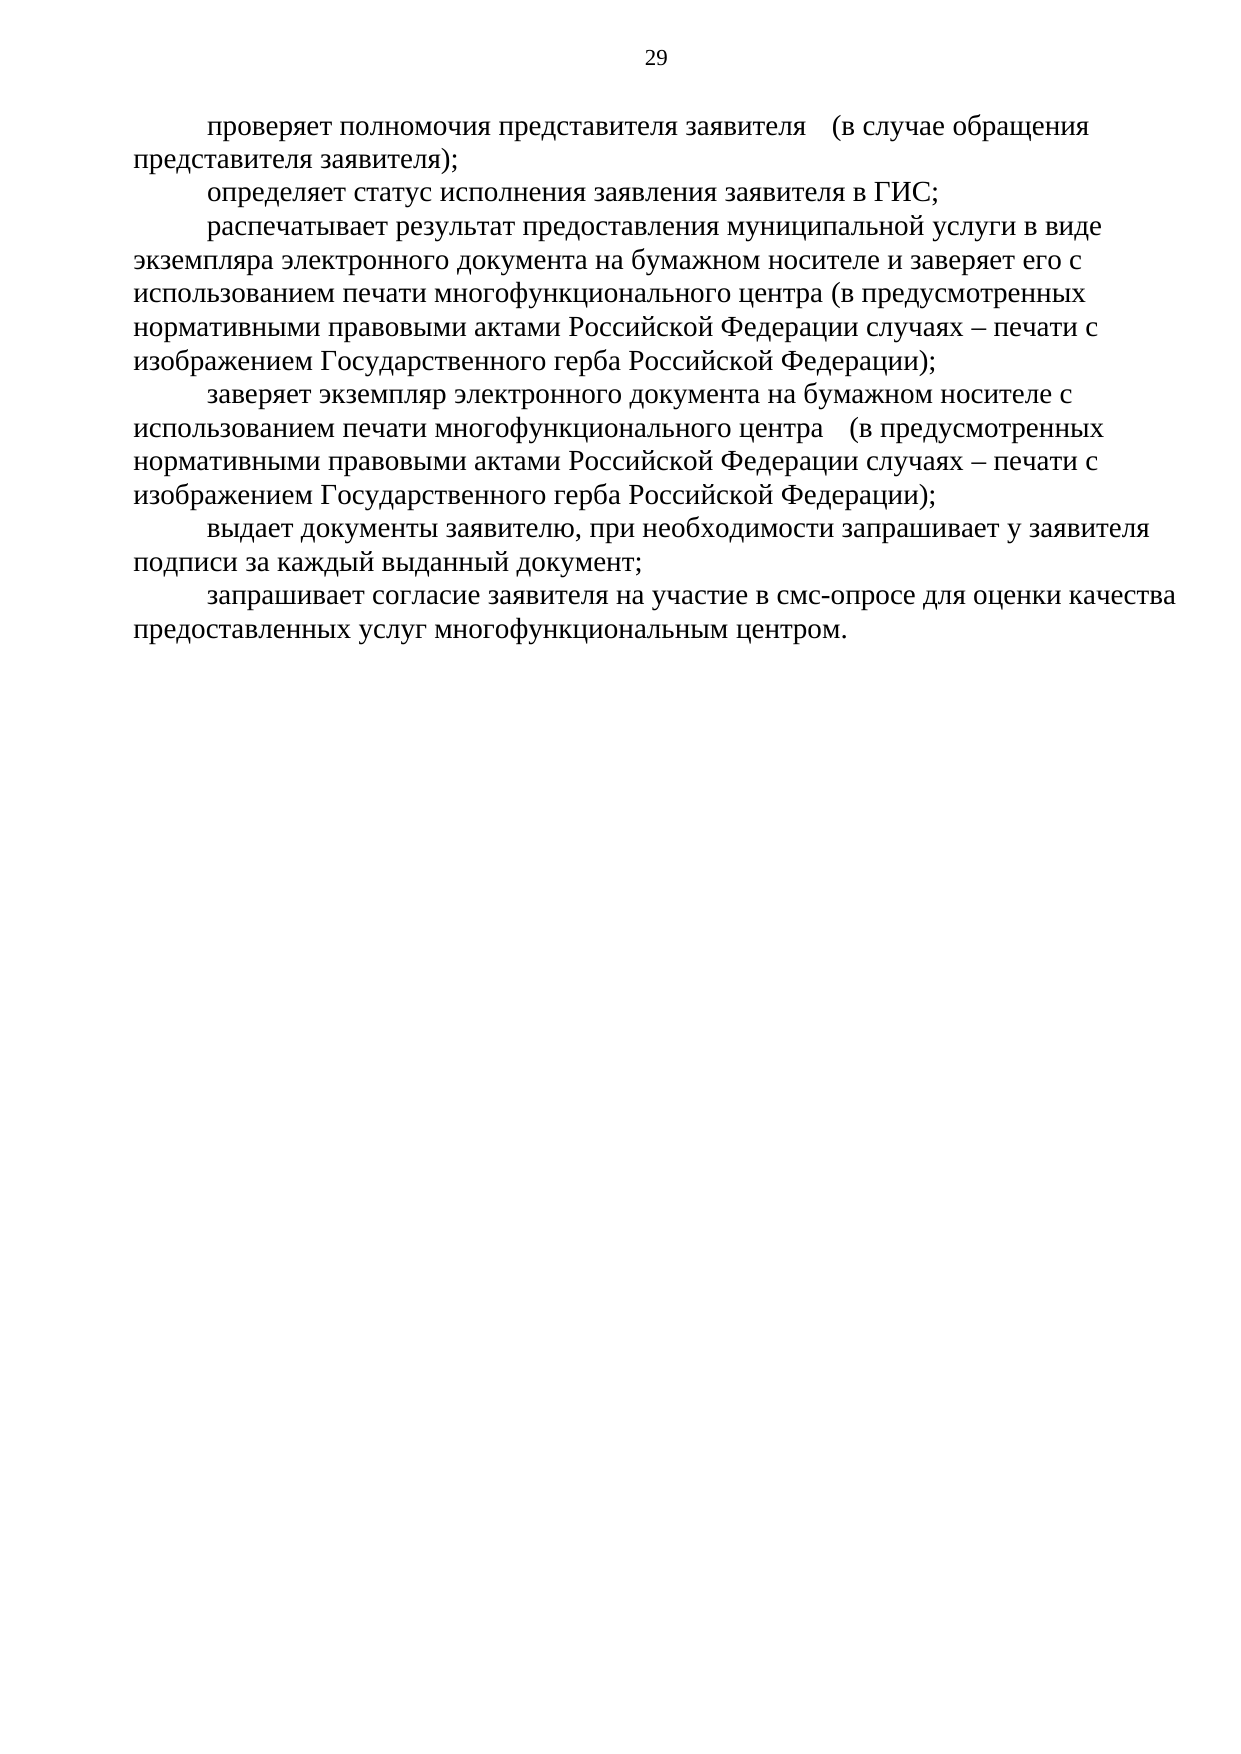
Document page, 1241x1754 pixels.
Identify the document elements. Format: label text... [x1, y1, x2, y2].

text заверяет экземпляр электронного документа на бумажном носителе с использованием печати многофункционального центра (в предусмотренных нормативными правовыми актами Российской Федерации случаях – печати с изображением Государственного герба Российской Федерации); [133, 376, 1108, 510]
text выдает документы заявителю, при необходимости запрашивает у заявителя подписи за каждый выданный документ; [133, 510, 1152, 577]
text представителя заявителя); [133, 142, 1211, 175]
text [133, 108, 1089, 142]
text определяет статус исполнения заявления заявителя в ГИС; [207, 175, 1211, 208]
text запрашивает согласие заявителя на участие в смс-опросе для оценки качества предоставленных услуг многофункциональным центром. [133, 577, 1178, 644]
text распечатывает результат предоставления муниципальной услуги в виде экземпляра электронного документа на бумажном носителе и заверяет его с использованием печати многофункционального центра (в предусмотренных нормативными правовыми актами Российской Федерации случаях – печати с изображением Государственного герба Российской Федерации); [133, 208, 1211, 376]
